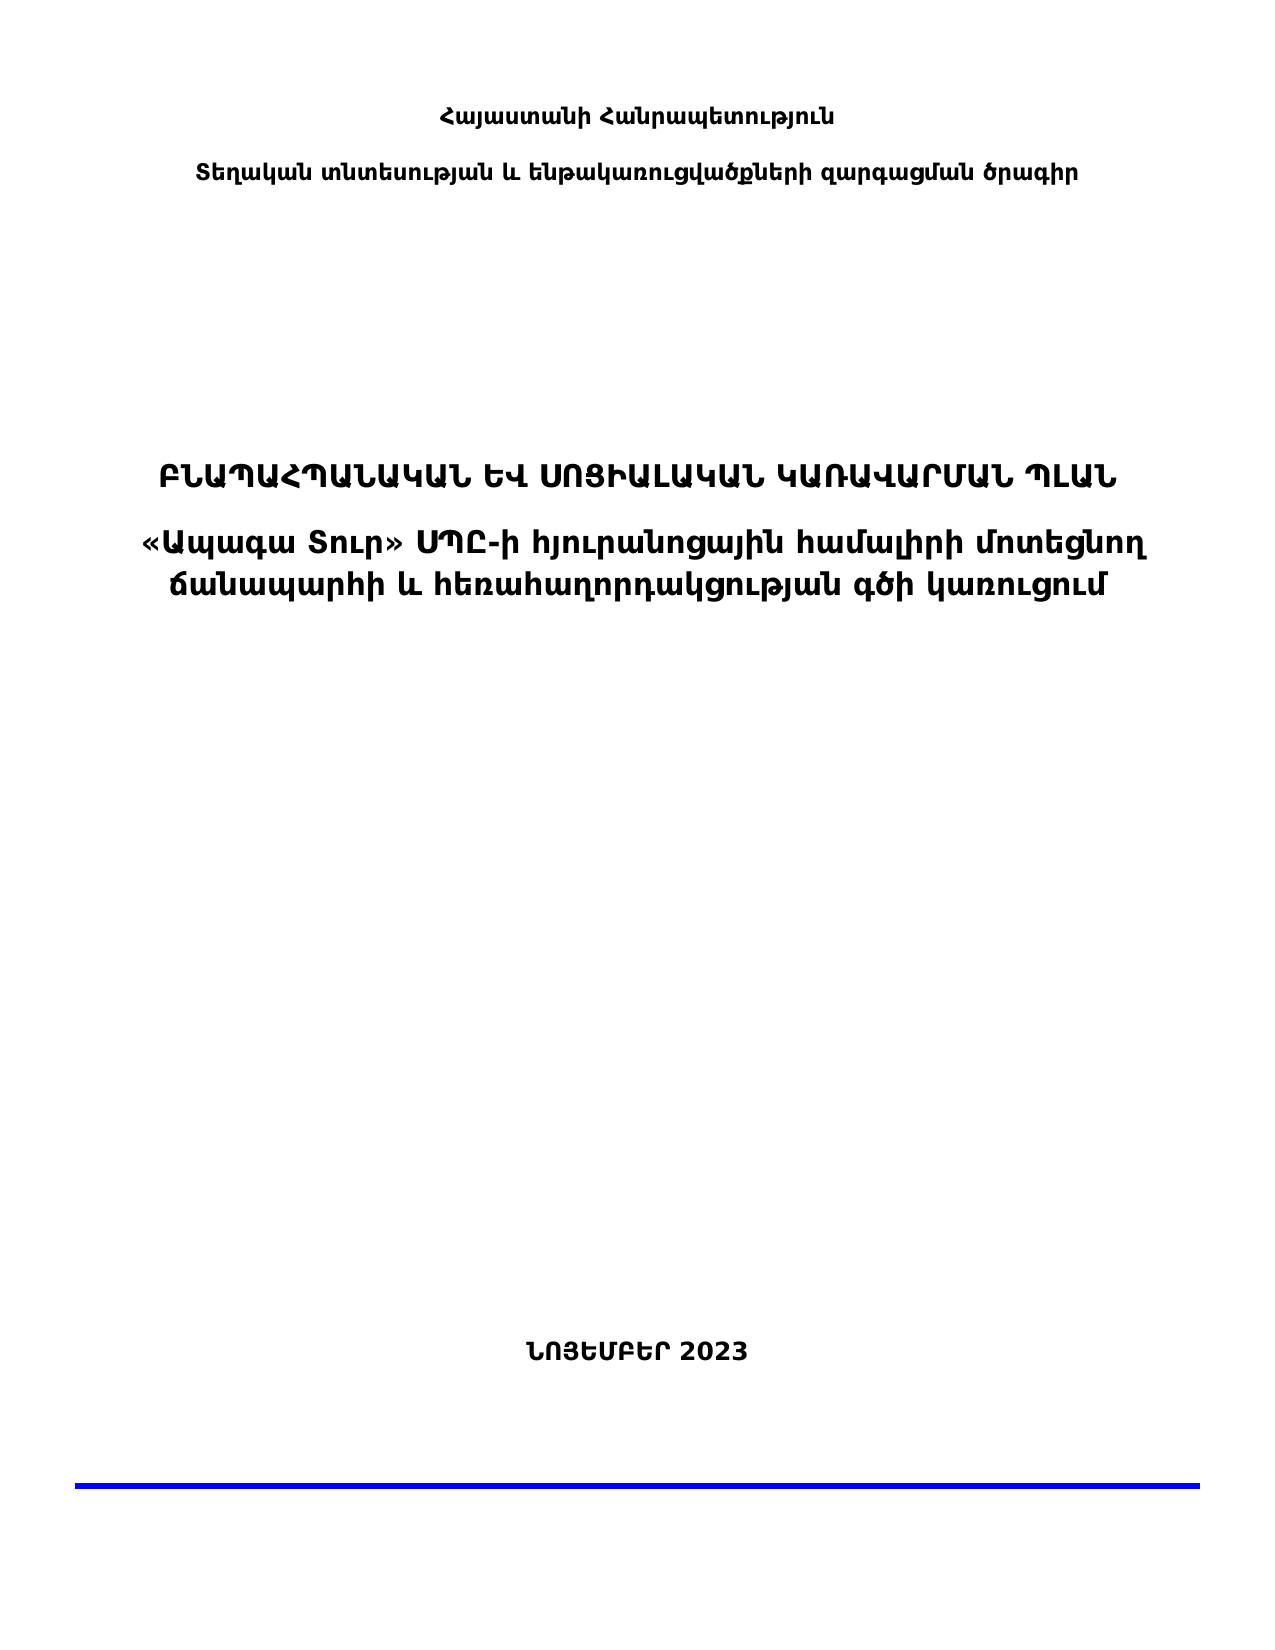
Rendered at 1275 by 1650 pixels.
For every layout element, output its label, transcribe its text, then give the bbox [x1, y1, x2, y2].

text Նոյեմբեր 2023 [75, 1337, 1200, 1367]
text ԲՆԱՊԱՀՊԱՆԱԿԱՆ ԵՎ ՍՈՑԻԱԼԱԿԱՆ ԿԱՌԱՎԱՐՄԱՆ ՊԼԱՆ [75, 458, 1200, 494]
text Հայաստանի Հանրապետություն [75, 103, 1200, 130]
text Տեղական տնտեսության և ենթակառուցվածքների զարգացման ծրագիր [75, 159, 1200, 185]
text «Ապագա Տուր» ՍՊԸ-ի հյուրանոցային համալիրի մոտեցնող ճանապարհի և հեռահաղորդակցության գծի կառուցում [75, 525, 1200, 603]
